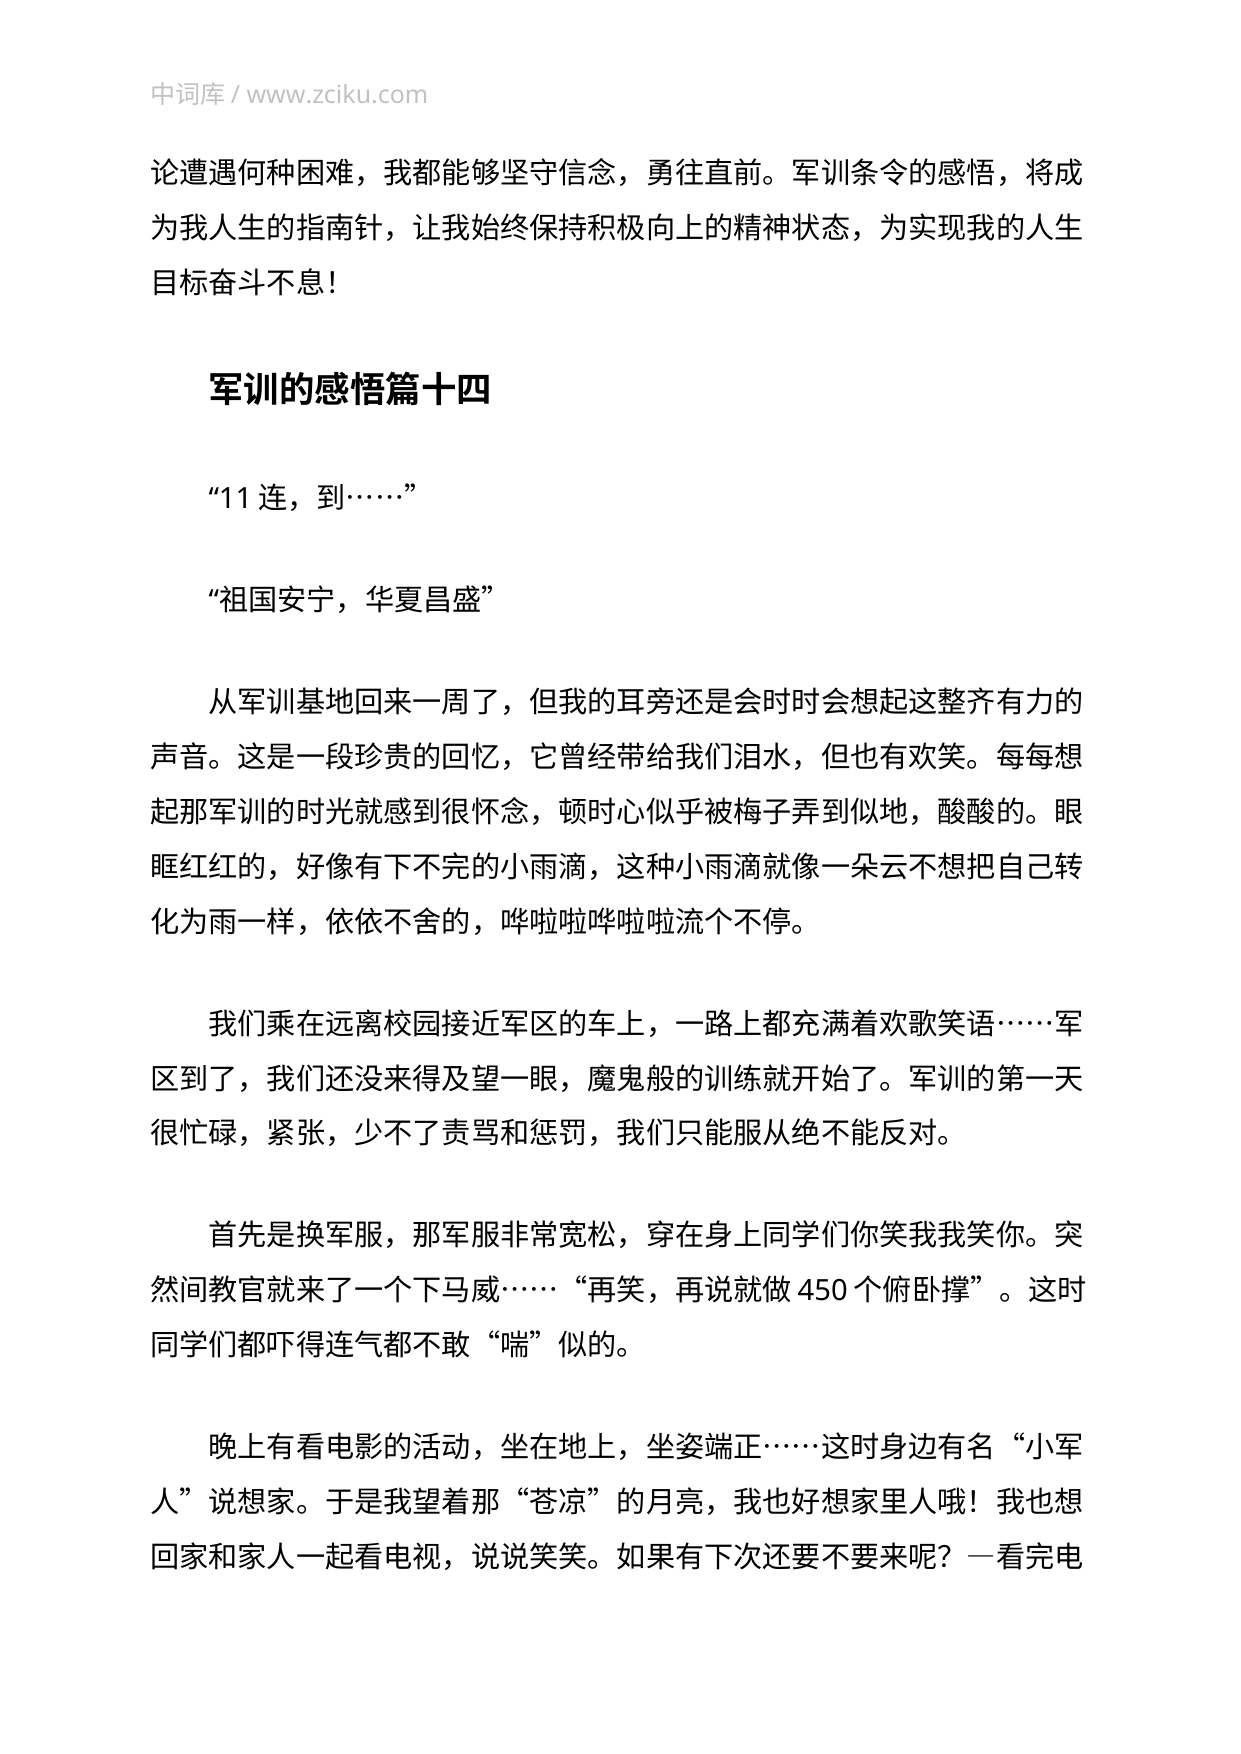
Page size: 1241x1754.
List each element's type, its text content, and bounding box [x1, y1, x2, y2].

text 我们乘在远离校园接近军区的车上，一路上都充满着欢歌笑语……军区到了，我们还没来得及望一眼，魔鬼般的训练就开始了。军训的第一天很忙碌，紧张，少不了责骂和惩罚，我们只能服从绝不能反对。 [150, 1000, 1090, 1152]
text “祖国安宁，华夏昌盛” [150, 577, 1090, 619]
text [150, 1423, 1090, 1576]
text 军训的感悟篇十四 [150, 362, 1090, 413]
text 首先是换军服，那军服非常宽松，穿在身上同学们你笑我我笑你。突然间教官就来了一个下马威……“再笑，再说就做450个俯卧撑”。这时同学们都吓得连气都不敢“喘”似的。 [150, 1212, 1090, 1364]
text 从军训基地回来一周了，但我的耳旁还是会时时会想起这整齐有力的声音。这是一段珍贵的回忆，它曾经带给我们泪水，但也有欢笑。每每想起那军训的时光就感到很怀念，顿时心似乎被梅子弄到似地，酸酸的。眼眶红红的，好像有下不完的小雨滴，这种小雨滴就像一朵云不想把自己转化为雨一样，依依不舍的，哗啦啦哗啦啦流个不停。 [150, 679, 1090, 941]
text “11连，到……” [150, 475, 1090, 517]
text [150, 150, 1090, 302]
